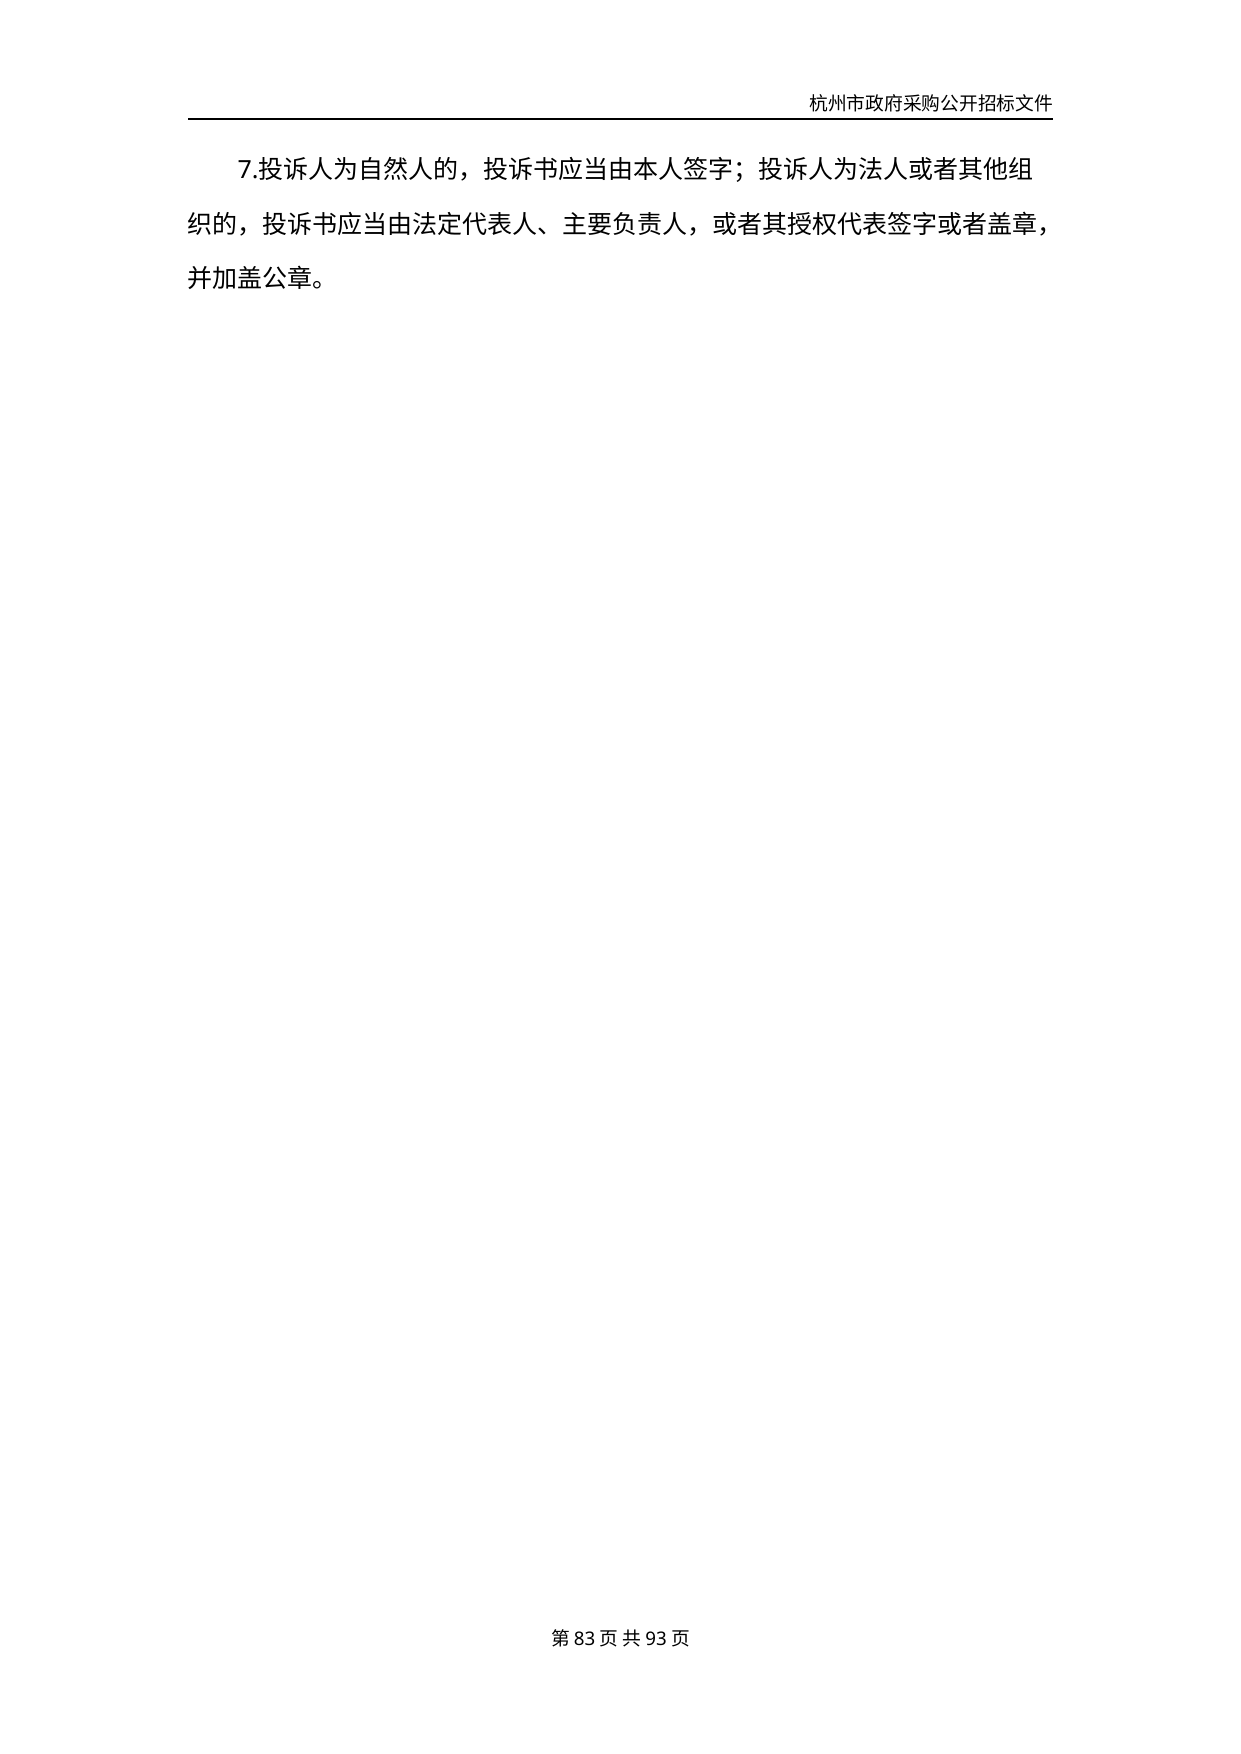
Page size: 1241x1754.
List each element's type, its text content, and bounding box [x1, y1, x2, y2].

text 7.投诉人为自然人的，投诉书应当由本人签字；投诉人为法人或者其他组织的，投诉书应当由法定代表人、主要负责人，或者其授权代表签字或者盖章，并加盖公章。 [187, 150, 1053, 295]
